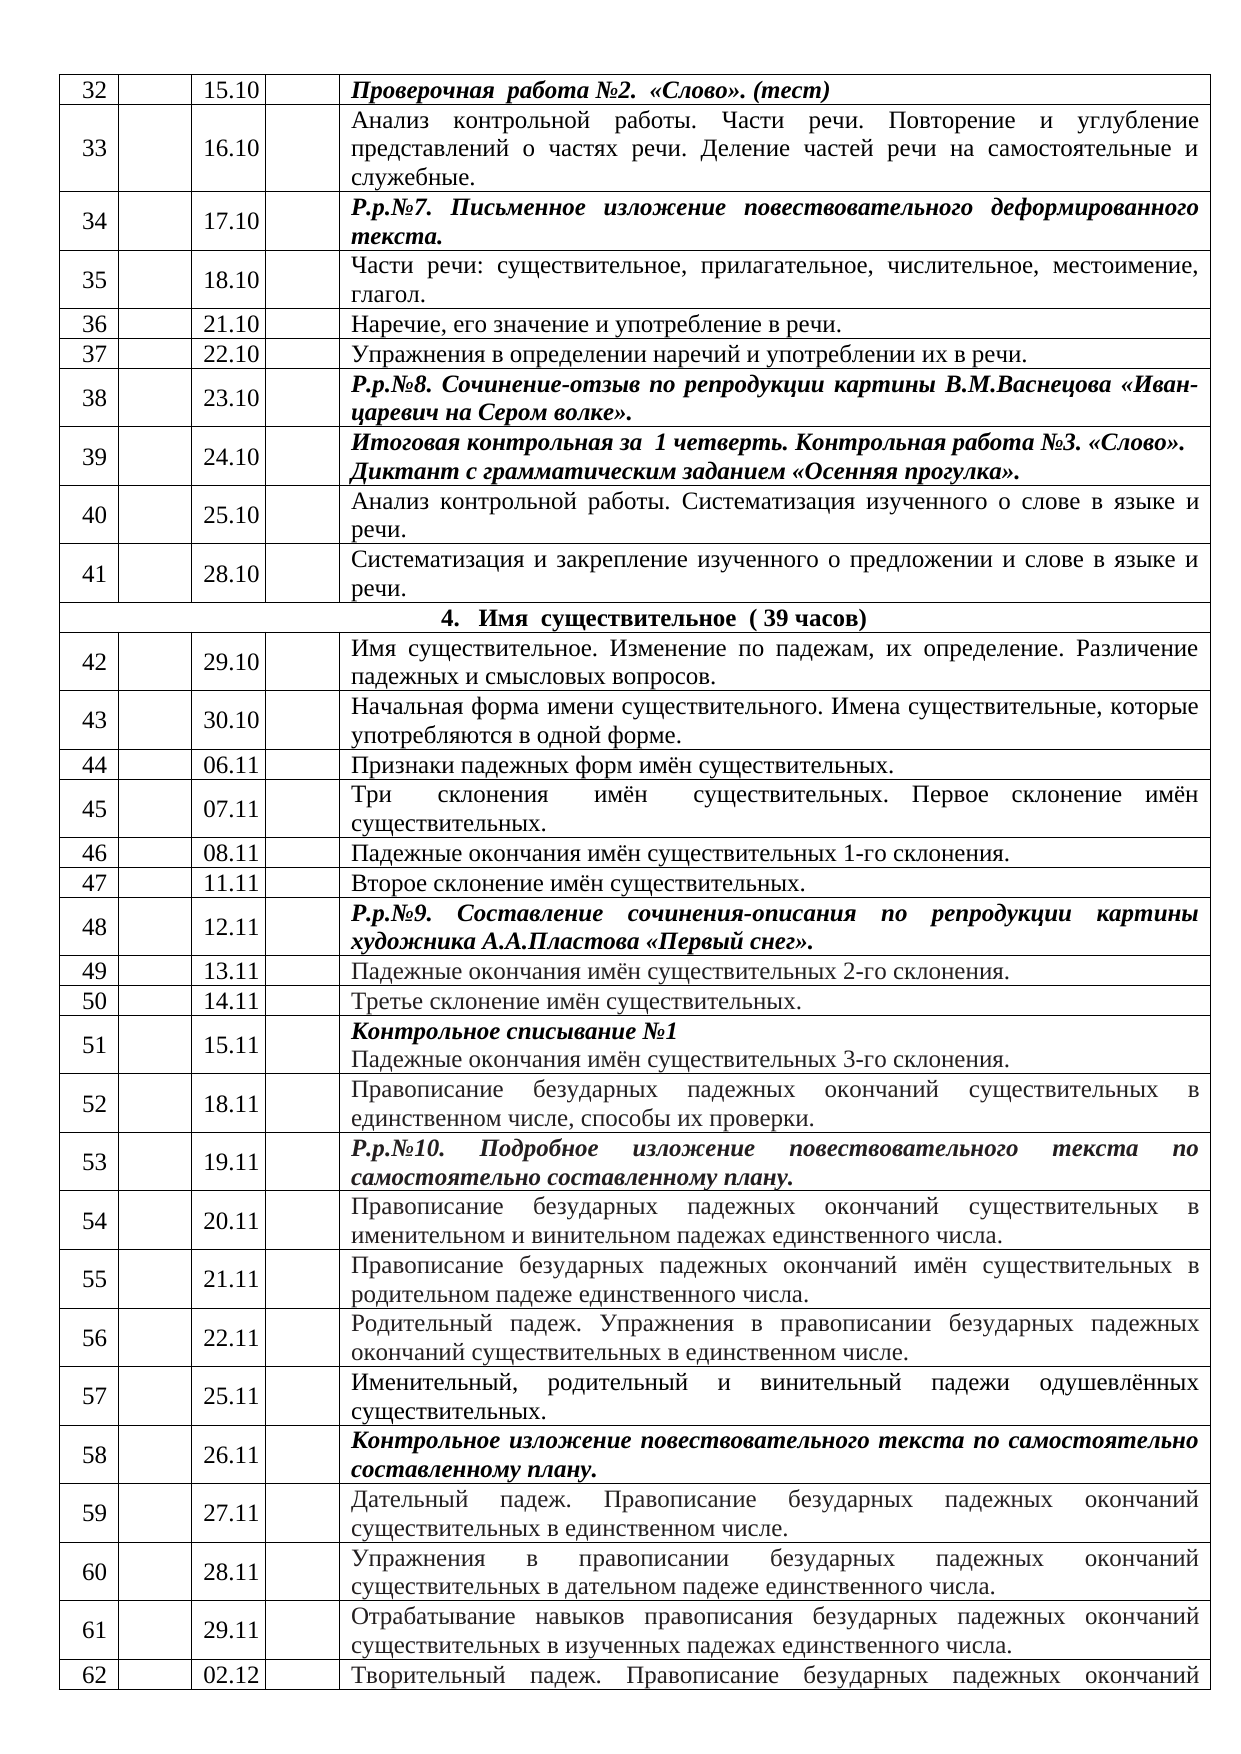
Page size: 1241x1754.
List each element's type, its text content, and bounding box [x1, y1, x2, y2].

table_cell [266, 544, 339, 602]
table_cell 29.10 [192, 633, 265, 690]
table_cell 47 [60, 868, 118, 897]
table_cell 33 [60, 105, 118, 191]
table_cell [119, 1133, 191, 1190]
table_cell Анализ контрольной работы. Систематизация изученного о слове в языке и речи. [340, 486, 1210, 543]
table_cell 27.11 [192, 1484, 265, 1542]
table_cell [119, 633, 191, 690]
table_cell [119, 1191, 191, 1249]
table_cell Анализ контрольной работы. Части речи. Повторение и углубление представлений о частях речи. Деление частей речи на самостоятельные и служебные. [340, 105, 1210, 191]
table_cell 32 [60, 75, 118, 104]
table_cell 53 [60, 1133, 118, 1190]
table_cell Второе склонение имён существительных. [340, 868, 1210, 897]
table_cell [119, 1543, 191, 1600]
table_cell Проверочная работа №2. «Слово». (тест) [340, 75, 1210, 104]
table_cell Правописание безударных падежных окончаний имён существительных в родительном падеже единственного числа. [340, 1250, 1210, 1307]
table_cell 14.11 [192, 986, 265, 1015]
table_cell Контрольное изложение повествовательного текста по самостоятельно составленному плану. [340, 1426, 1210, 1483]
table_cell 55 [60, 1250, 118, 1307]
table_cell [266, 898, 339, 955]
table_cell 43 [60, 691, 118, 749]
table_cell Упражнения в правописании безударных падежных окончаний существительных в дательном падеже единственного числа. [340, 1543, 1210, 1600]
table_cell 60 [60, 1543, 118, 1600]
table_cell [266, 1601, 339, 1659]
table_cell [266, 1660, 339, 1688]
table_cell [119, 956, 191, 985]
table_cell [266, 486, 339, 543]
table_cell [119, 544, 191, 602]
table_cell Систематизация и закрепление изученного о предложении и слове в языке и речи. [340, 544, 1210, 602]
table_cell 54 [60, 1191, 118, 1249]
table_cell 28.10 [192, 544, 265, 602]
table_cell 44 [60, 750, 118, 778]
table_cell 36 [60, 309, 118, 338]
table_cell 21.10 [192, 309, 265, 338]
table_cell [266, 750, 339, 778]
table_cell 24.10 [192, 427, 265, 485]
table_cell [119, 427, 191, 485]
table_cell 46 [60, 838, 118, 867]
table_cell Наречие, его значение и употребление в речи. [340, 309, 1210, 338]
table_cell 22.11 [192, 1309, 265, 1366]
table_cell 56 [60, 1309, 118, 1366]
table_cell Имя существительное. Изменение по падежам, их определение. Различение падежных и смысловых вопросов. [340, 633, 1210, 690]
table_cell 35 [60, 251, 118, 308]
table_cell Начальная форма имени существительного. Имена существительные, которые употребляются в одной форме. [340, 691, 1210, 749]
table_cell [266, 75, 339, 104]
table_cell 57 [60, 1367, 118, 1424]
table_cell Р.р.№7. Письменное изложение повествовательного деформированного текста. [340, 192, 1210, 249]
table_cell [119, 75, 191, 104]
table_cell [266, 1074, 339, 1132]
table_cell 06.11 [192, 750, 265, 778]
table_cell [266, 1367, 339, 1424]
table_cell 45 [60, 780, 118, 837]
table_cell Три склонения имён существительных. Первое склонение имён существительных. [340, 780, 1210, 837]
table_cell 40 [60, 486, 118, 543]
table_cell 02.12 [192, 1660, 265, 1688]
table_cell Именительный, родительный и винительный падежи одушевлённых существительных. [340, 1367, 1210, 1424]
table_cell Падежные окончания имён существительных 2-го склонения. [340, 956, 1210, 985]
table_cell 30.10 [192, 691, 265, 749]
table_cell [119, 1309, 191, 1366]
table_cell 19.11 [192, 1133, 265, 1190]
table_cell 20.11 [192, 1191, 265, 1249]
table_cell [119, 986, 191, 1015]
table_cell [266, 339, 339, 368]
table_cell Упражнения в определении наречий и употреблении их в речи. [340, 339, 1210, 368]
table_cell Признаки падежных форм имён существительных. [340, 750, 1210, 778]
table_cell 12.11 [192, 898, 265, 955]
table_cell 28.11 [192, 1543, 265, 1600]
table_cell 59 [60, 1484, 118, 1542]
table_cell [266, 1133, 339, 1190]
table_cell [266, 780, 339, 837]
table_cell 38 [60, 369, 118, 426]
table_cell [119, 750, 191, 778]
table_cell Р.р.№8. Сочинение-отзыв по репродукции картины В.М.Васнецова «Иван-царевич на Сером волке». [340, 369, 1210, 426]
table_cell 08.11 [192, 838, 265, 867]
table_cell 07.11 [192, 780, 265, 837]
table_cell [119, 868, 191, 897]
table_cell Контрольное списывание №1 Падежные окончания имён существительных 3-го склонения. [340, 1016, 1210, 1073]
table_cell 17.10 [192, 192, 265, 249]
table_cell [340, 1660, 1210, 1688]
table_cell [266, 251, 339, 308]
table_cell 39 [60, 427, 118, 485]
table_cell [119, 309, 191, 338]
table_cell Р.р.№9. Составление сочинения-описания по репродукции картины художника А.А.Пластова «Первый снег». [340, 898, 1210, 955]
table_cell 49 [60, 956, 118, 985]
table_cell [266, 369, 339, 426]
table_cell 25.10 [192, 486, 265, 543]
table_cell [119, 192, 191, 249]
table_cell [119, 105, 191, 191]
table_cell 13.11 [192, 956, 265, 985]
table_cell [266, 1484, 339, 1542]
table_cell [119, 898, 191, 955]
table_cell [119, 691, 191, 749]
table_cell 25.11 [192, 1367, 265, 1424]
table_cell Родительный падеж. Упражнения в правописании безударных падежных окончаний существительных в единственном числе. [340, 1309, 1210, 1366]
table_cell 21.11 [192, 1250, 265, 1307]
table_cell 16.10 [192, 105, 265, 191]
table_cell 50 [60, 986, 118, 1015]
table_cell Части речи: существительное, прилагательное, числительное, местоимение, глагол. [340, 251, 1210, 308]
table_cell [119, 369, 191, 426]
table_cell [266, 309, 339, 338]
table_cell 61 [60, 1601, 118, 1659]
table_cell [266, 1191, 339, 1249]
table_cell [119, 486, 191, 543]
table_cell [119, 1250, 191, 1307]
table_cell 23.10 [192, 369, 265, 426]
table_cell Имя существительное ( 39 часов) [60, 603, 1210, 632]
table_cell 41 [60, 544, 118, 602]
table_cell Третье склонение имён существительных. [340, 986, 1210, 1015]
table_cell 62 [60, 1660, 118, 1688]
table_cell 15.11 [192, 1016, 265, 1073]
table_cell 18.11 [192, 1074, 265, 1132]
table_cell [266, 1309, 339, 1366]
table_cell [266, 1250, 339, 1307]
table_cell 29.11 [192, 1601, 265, 1659]
table_cell [266, 956, 339, 985]
table_cell [266, 633, 339, 690]
table_cell Падежные окончания имён существительных 1-го склонения. [340, 838, 1210, 867]
table_cell [266, 838, 339, 867]
table_cell Отрабатывание навыков правописания безударных падежных окончаний существительных в изученных падежах единственного числа. [340, 1601, 1210, 1659]
table_cell [119, 780, 191, 837]
table_cell [119, 1426, 191, 1483]
table_cell [266, 105, 339, 191]
table_cell [119, 1367, 191, 1424]
table_cell [119, 1601, 191, 1659]
table_cell Дательный падеж. Правописание безударных падежных окончаний существительных в единственном числе. [340, 1484, 1210, 1542]
table_cell 11.11 [192, 868, 265, 897]
table_cell [119, 1660, 191, 1688]
table_cell 51 [60, 1016, 118, 1073]
table_cell [266, 1016, 339, 1073]
table_cell [266, 1543, 339, 1600]
table_cell Р.р.№10. Подробное изложение повествовательного текста по самостоятельно составленному плану. [340, 1133, 1210, 1190]
table_cell [119, 339, 191, 368]
table_cell [266, 868, 339, 897]
table_cell 22.10 [192, 339, 265, 368]
table_cell [119, 251, 191, 308]
table_cell 52 [60, 1074, 118, 1132]
table_cell [266, 427, 339, 485]
table_cell [266, 986, 339, 1015]
table_cell 34 [60, 192, 118, 249]
table_cell [119, 838, 191, 867]
table_cell [266, 691, 339, 749]
table_cell Правописание безударных падежных окончаний существительных в единственном числе, способы их проверки. [340, 1074, 1210, 1132]
table_cell 37 [60, 339, 118, 368]
table_cell Правописание безударных падежных окончаний существительных в именительном и винительном падежах единственного числа. [340, 1191, 1210, 1249]
table_cell 42 [60, 633, 118, 690]
table_cell 18.10 [192, 251, 265, 308]
table_cell 58 [60, 1426, 118, 1483]
table_cell [119, 1074, 191, 1132]
table_cell [266, 192, 339, 249]
table_cell [119, 1016, 191, 1073]
table_cell 48 [60, 898, 118, 955]
table_cell [266, 1426, 339, 1483]
table_cell 15.10 [192, 75, 265, 104]
table_cell Итоговая контрольная за 1 четверть. Контрольная работа №3. «Слово». Диктант с грамматическим заданием «Осенняя прогулка». [340, 427, 1210, 485]
table_cell [119, 1484, 191, 1542]
table_cell 26.11 [192, 1426, 265, 1483]
